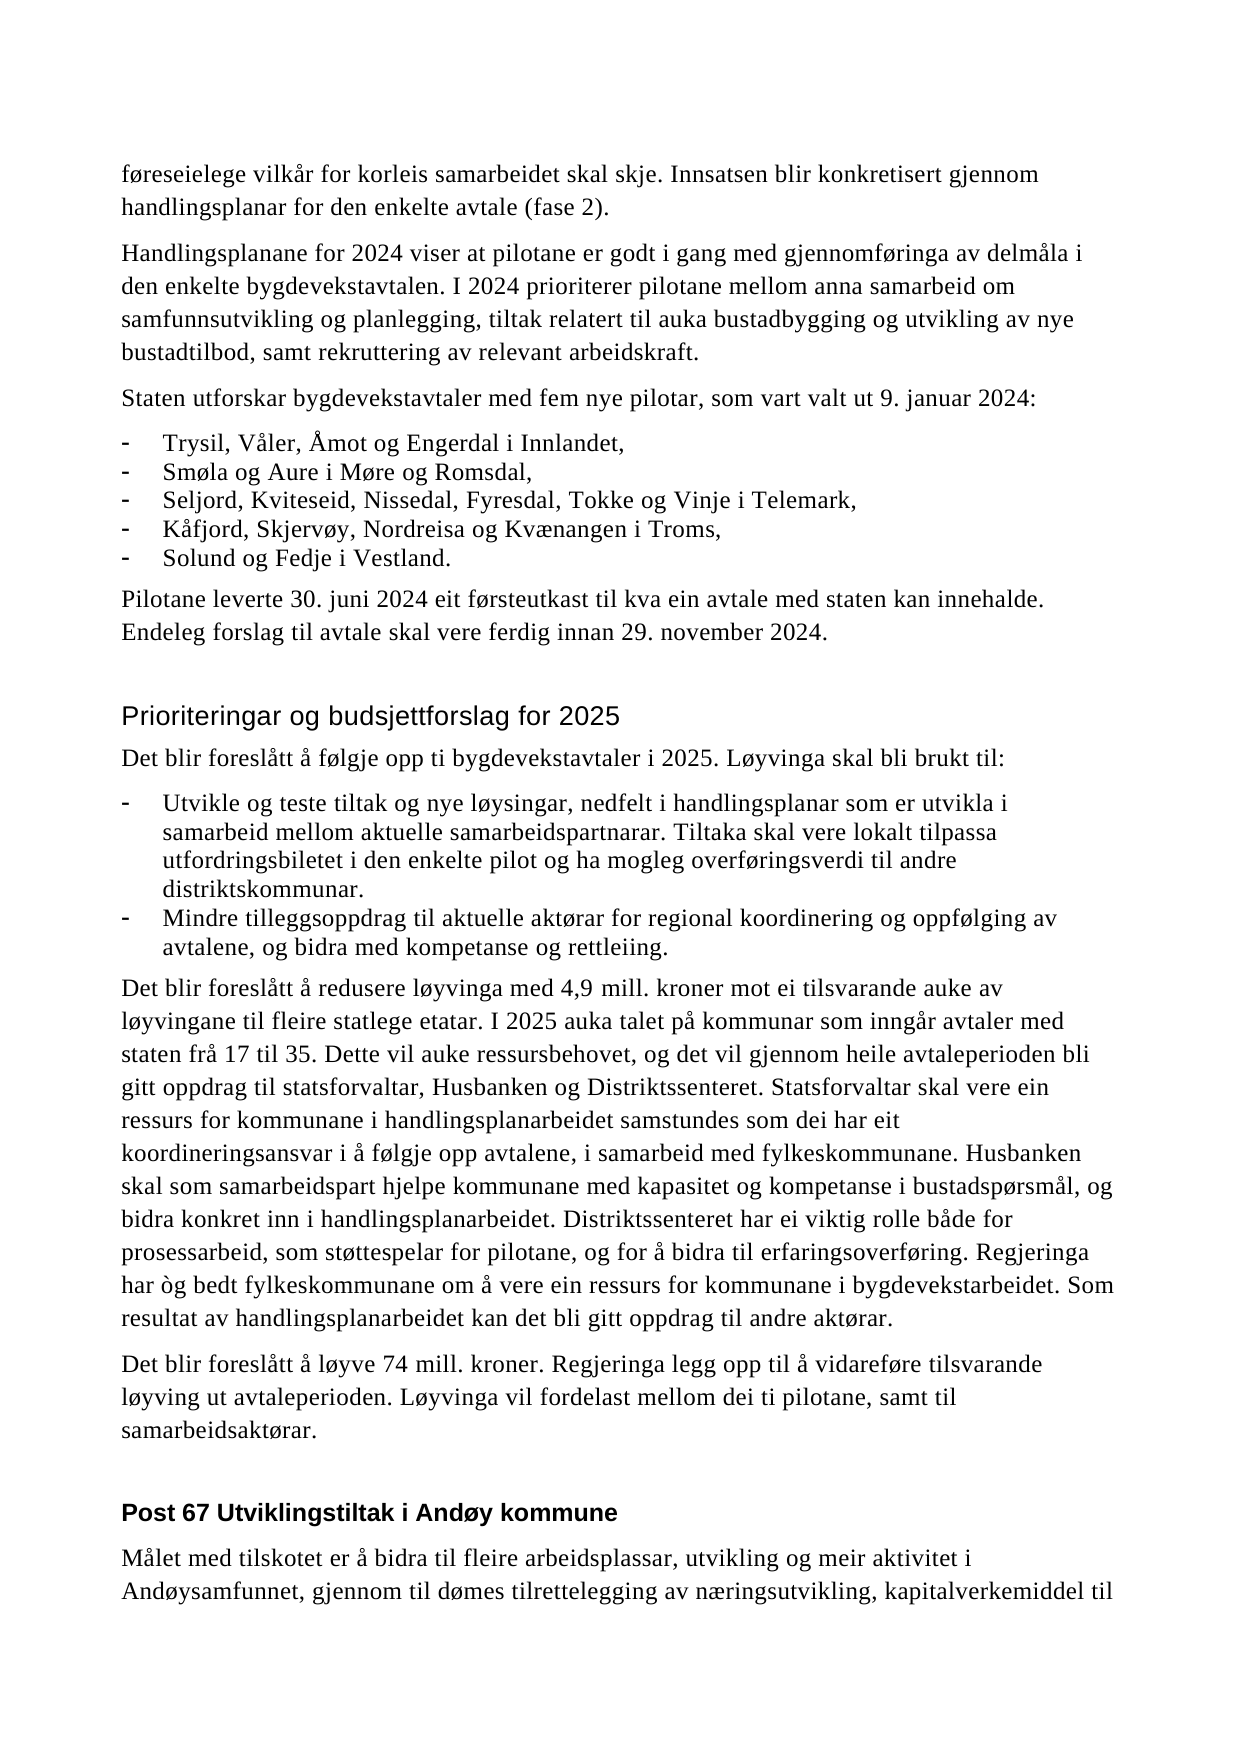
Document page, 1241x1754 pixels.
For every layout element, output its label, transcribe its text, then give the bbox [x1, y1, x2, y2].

list Utvikle og teste tiltak og nye løysingar, nedfelt i handlingsplanar som er utvikla i samarbeid mellom aktuelle samarbeidspartnarar. Tiltaka skal vere lokalt tilpassa utfordringsbiletet i den enkelte pilot og ha mogleg overføringsverdi til andre distriktskommunar. [121, 788, 1119, 903]
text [121, 159, 1119, 221]
list Mindre tilleggsoppdrag til aktuelle aktørar for regional koordinering og oppfølging av avtalene, og bidra med kompetanse og rettleiing. [121, 903, 1119, 961]
text Pilotane leverte 30. juni 2024 eit førsteutkast til kva ein avtale med staten kan innehalde. Endeleg forslag til avtale skal vere ferdig innan 29. november 2024. [121, 584, 1119, 646]
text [121, 1543, 1119, 1605]
list Seljord, Kviteseid, Nissedal, Fyresdal, Tokke og Vinje i Telemark, [121, 486, 1119, 514]
list Trysil, Våler, Åmot og Engerdal i Innlandet, [121, 428, 1119, 457]
text Handlingsplanane for 2024 viser at pilotane er godt i gang med gjennomføringa av delmåla i den enkelte bygdevekstavtalen. I 2024 prioriterer pilotane mellom anna samarbeid om samfunnsutvikling og planlegging, tiltak relatert til auka bustadbygging og utvikling av nye bustadtilbod, samt rekruttering av relevant arbeidskraft. [121, 238, 1119, 366]
text Prioriteringar og budsjettforslag for 2025 [121, 700, 1119, 732]
text Staten utforskar bygdevekstavtaler med fem nye pilotar, som vart valt ut 9. januar 2024: [121, 383, 1119, 411]
list Kåfjord, Skjervøy, Nordreisa og Kvænangen i Troms, [121, 514, 1119, 543]
text Det blir foreslått å redusere løyvinga med 4,9 mill. kroner mot ei tilsvarande auke av løyvingane til fleire statlege etatar. I 2025 auka talet på kommunar som inngår avtaler med staten frå 17 til 35. Dette vil auke ressursbehovet, og det vil gjennom heile avtaleperioden bli gitt oppdrag til statsforvaltar, Husbanken og Distriktssenteret. Statsforvaltar skal vere ein ressurs for kommunane i handlingsplanarbeidet samstundes som dei har eit koordineringsansvar i å følgje opp avtalene, i samarbeid med fylkeskommunane. Husbanken skal som samarbeidspart hjelpe kommunane med kapasitet og kompetanse i bustadspørsmål, og bidra konkret inn i handlingsplanarbeidet. Distriktssenteret har ei viktig rolle både for prosessarbeid, som støttespelar for pilotane, og for å bidra til erfaringsoverføring. Regjeringa har òg bedt fylkeskommunane om å vere ein ressurs for kommunane i bygdevekstarbeidet. Som resultat av handlingsplanarbeidet kan det bli gitt oppdrag til andre aktørar. [121, 973, 1119, 1332]
text Det blir foreslått å følgje opp ti bygdevekstavtaler i 2025. Løyvinga skal bli brukt til: [121, 743, 1119, 771]
text Det blir foreslått å løyve 74 mill. kroner. Regjeringa legg opp til å vidareføre tilsvarande løyving ut avtaleperioden. Løyvinga vil fordelast mellom dei ti pilotane, samt til samarbeidsaktørar. [121, 1349, 1119, 1444]
list Solund og Fedje i Vestland. [121, 543, 1119, 572]
list Smøla og Aure i Møre og Romsdal, [121, 457, 1119, 486]
text Post 67 Utviklingstiltak i Andøy kommune [121, 1498, 1119, 1527]
